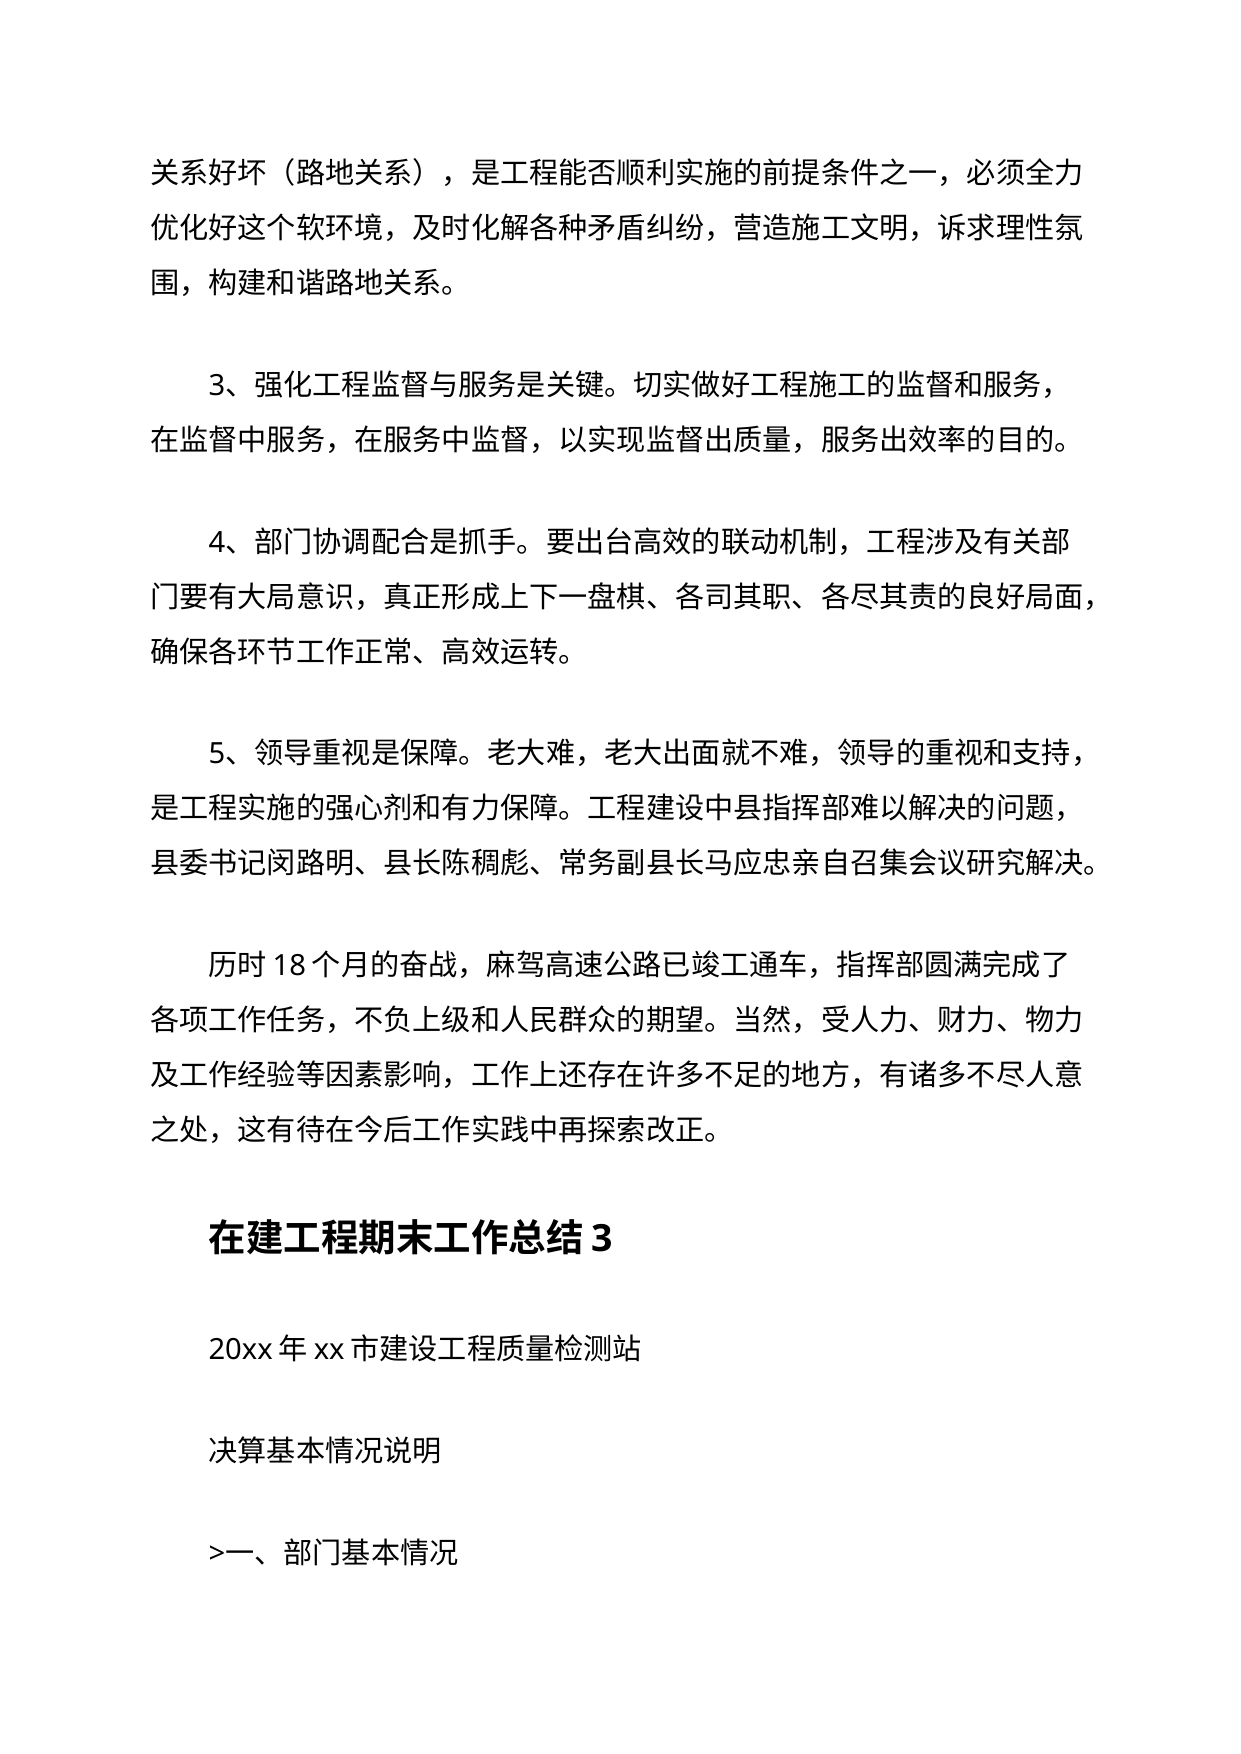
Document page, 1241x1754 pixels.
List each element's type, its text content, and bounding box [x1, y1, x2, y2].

text 20xx年xx市建设工程质量检测站 [150, 1326, 1090, 1368]
text 在建工程期末工作总结3 [150, 1208, 1090, 1263]
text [150, 150, 1090, 302]
text >一、部门基本情况 [150, 1529, 1090, 1572]
text 4、部门协调配合是抓手。要出台高效的联动机制，工程涉及有关部门要有大局意识，真正形成上下一盘棋、各司其职、各尽其责的良好局面，确保各环节工作正常、高效运转。 [150, 518, 1090, 671]
text 决算基本情况说明 [150, 1428, 1090, 1470]
text 3、强化工程监督与服务是关键。切实做好工程施工的监督和服务，在监督中服务，在服务中监督，以实现监督出质量，服务出效率的目的。 [150, 362, 1090, 459]
text 5、领导重视是保障。老大难，老大出面就不难，领导的重视和支持，是工程实施的强心剂和有力保障。工程建设中县指挥部难以解决的问题，县委书记闵路明、县长陈稠彪、常务副县长马应忠亲自召集会议研究解决。 [150, 730, 1090, 882]
text 历时18个月的奋战，麻驾高速公路已竣工通车，指挥部圆满完成了各项工作任务，不负上级和人民群众的期望。当然，受人力、财力、物力及工作经验等因素影响，工作上还存在许多不足的地方，有诸多不尽人意之处，这有待在今后工作实践中再探索改正。 [150, 942, 1090, 1149]
